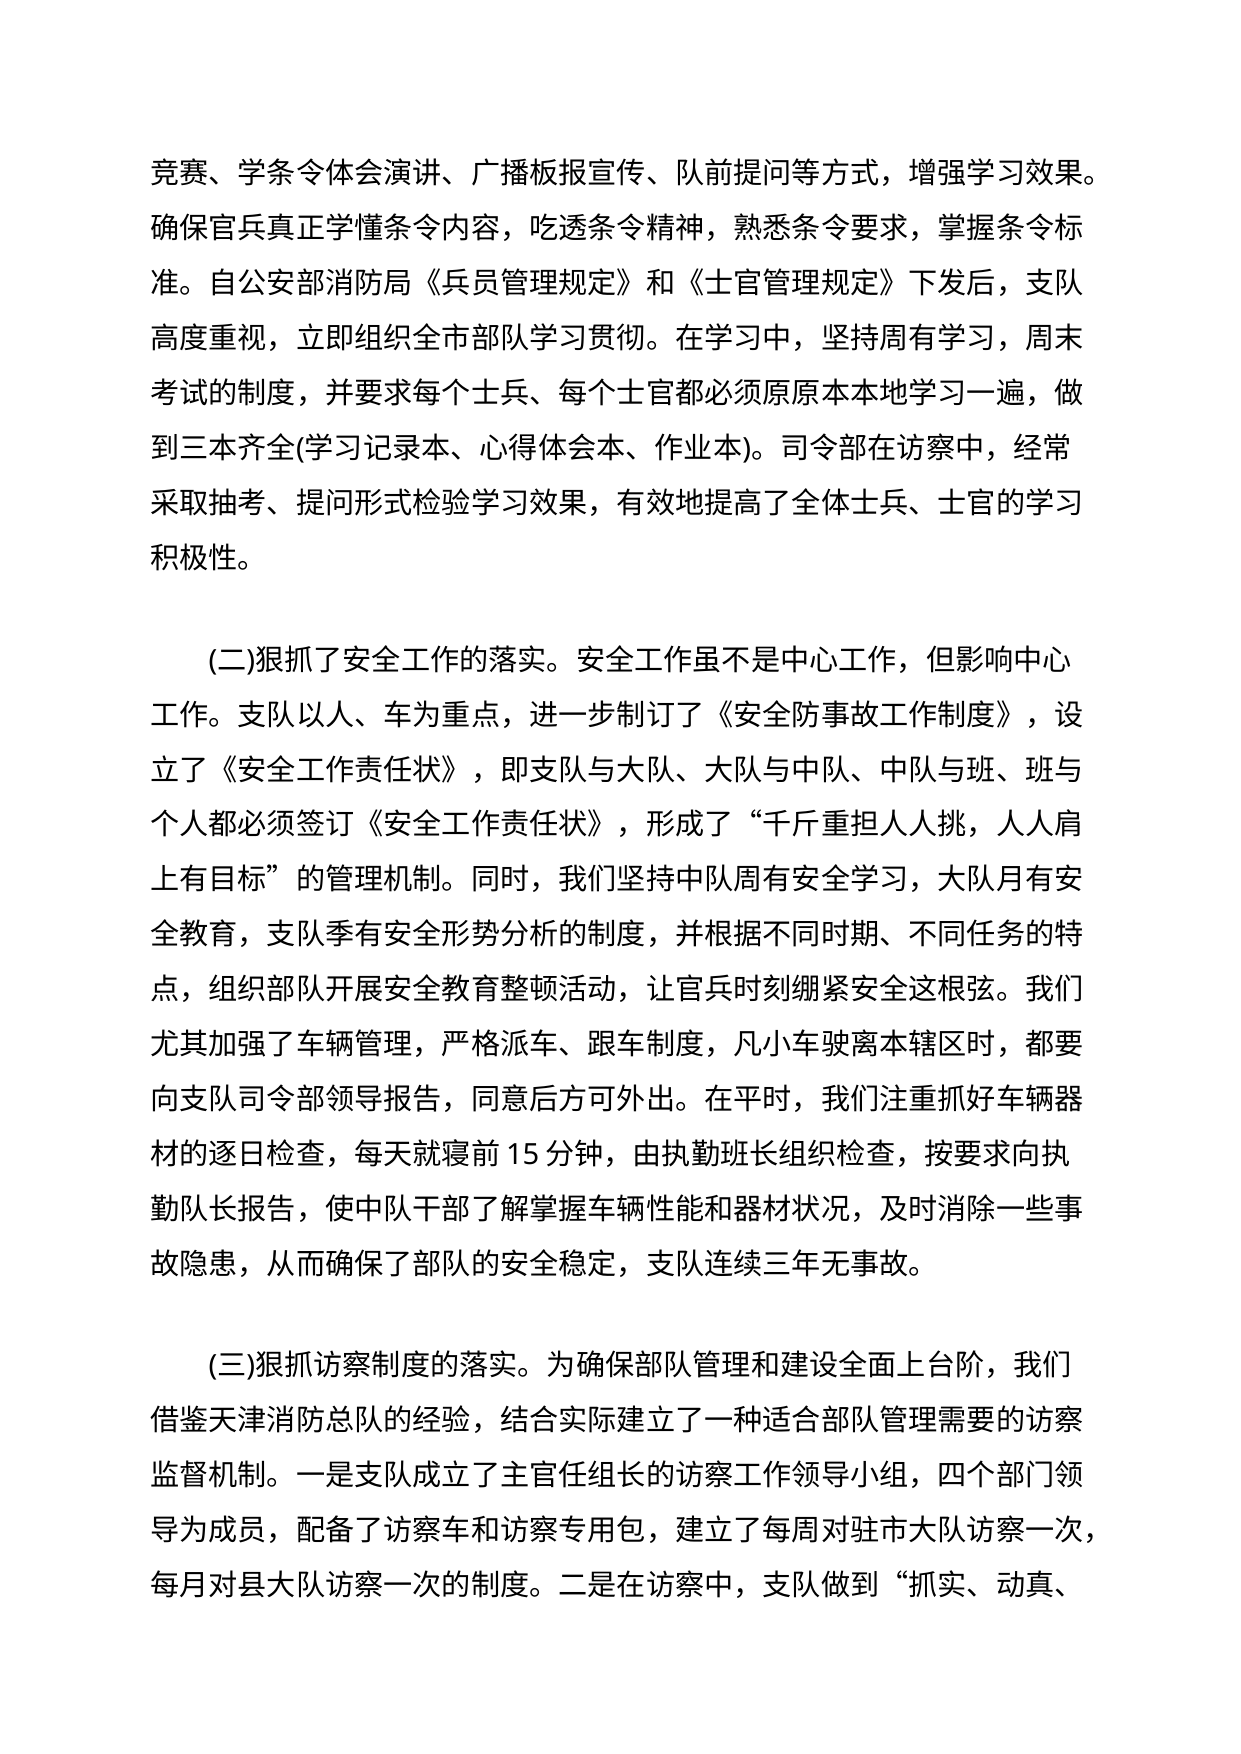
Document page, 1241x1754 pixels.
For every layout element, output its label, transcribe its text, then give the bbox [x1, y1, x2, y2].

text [150, 150, 1090, 577]
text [150, 1342, 1090, 1604]
text (二)狠抓了安全工作的落实。安全工作虽不是中心工作，但影响中心工作。支队以人、车为重点，进一步制订了《安全防事故工作制度》，设立了《安全工作责任状》，即支队与大队、大队与中队、中队与班、班与个人都必须签订《安全工作责任状》，形成了“千斤重担人人挑，人人肩上有目标”的管理机制。同时，我们坚持中队周有安全学习，大队月有安全教育，支队季有安全形势分析的制度，并根据不同时期、不同任务的特点，组织部队开展安全教育整顿活动，让官兵时刻绷紧安全这根弦。我们尤其加强了车辆管理，严格派车、跟车制度，凡小车驶离本辖区时，都要向支队司令部领导报告，同意后方可外出。在平时，我们注重抓好车辆器材的逐日检查，每天就寝前15分钟，由执勤班长组织检查，按要求向执勤队长报告，使中队干部了解掌握车辆性能和器材状况，及时消除一些事故隐患，从而确保了部队的安全稳定，支队连续三年无事故。 [150, 636, 1090, 1282]
